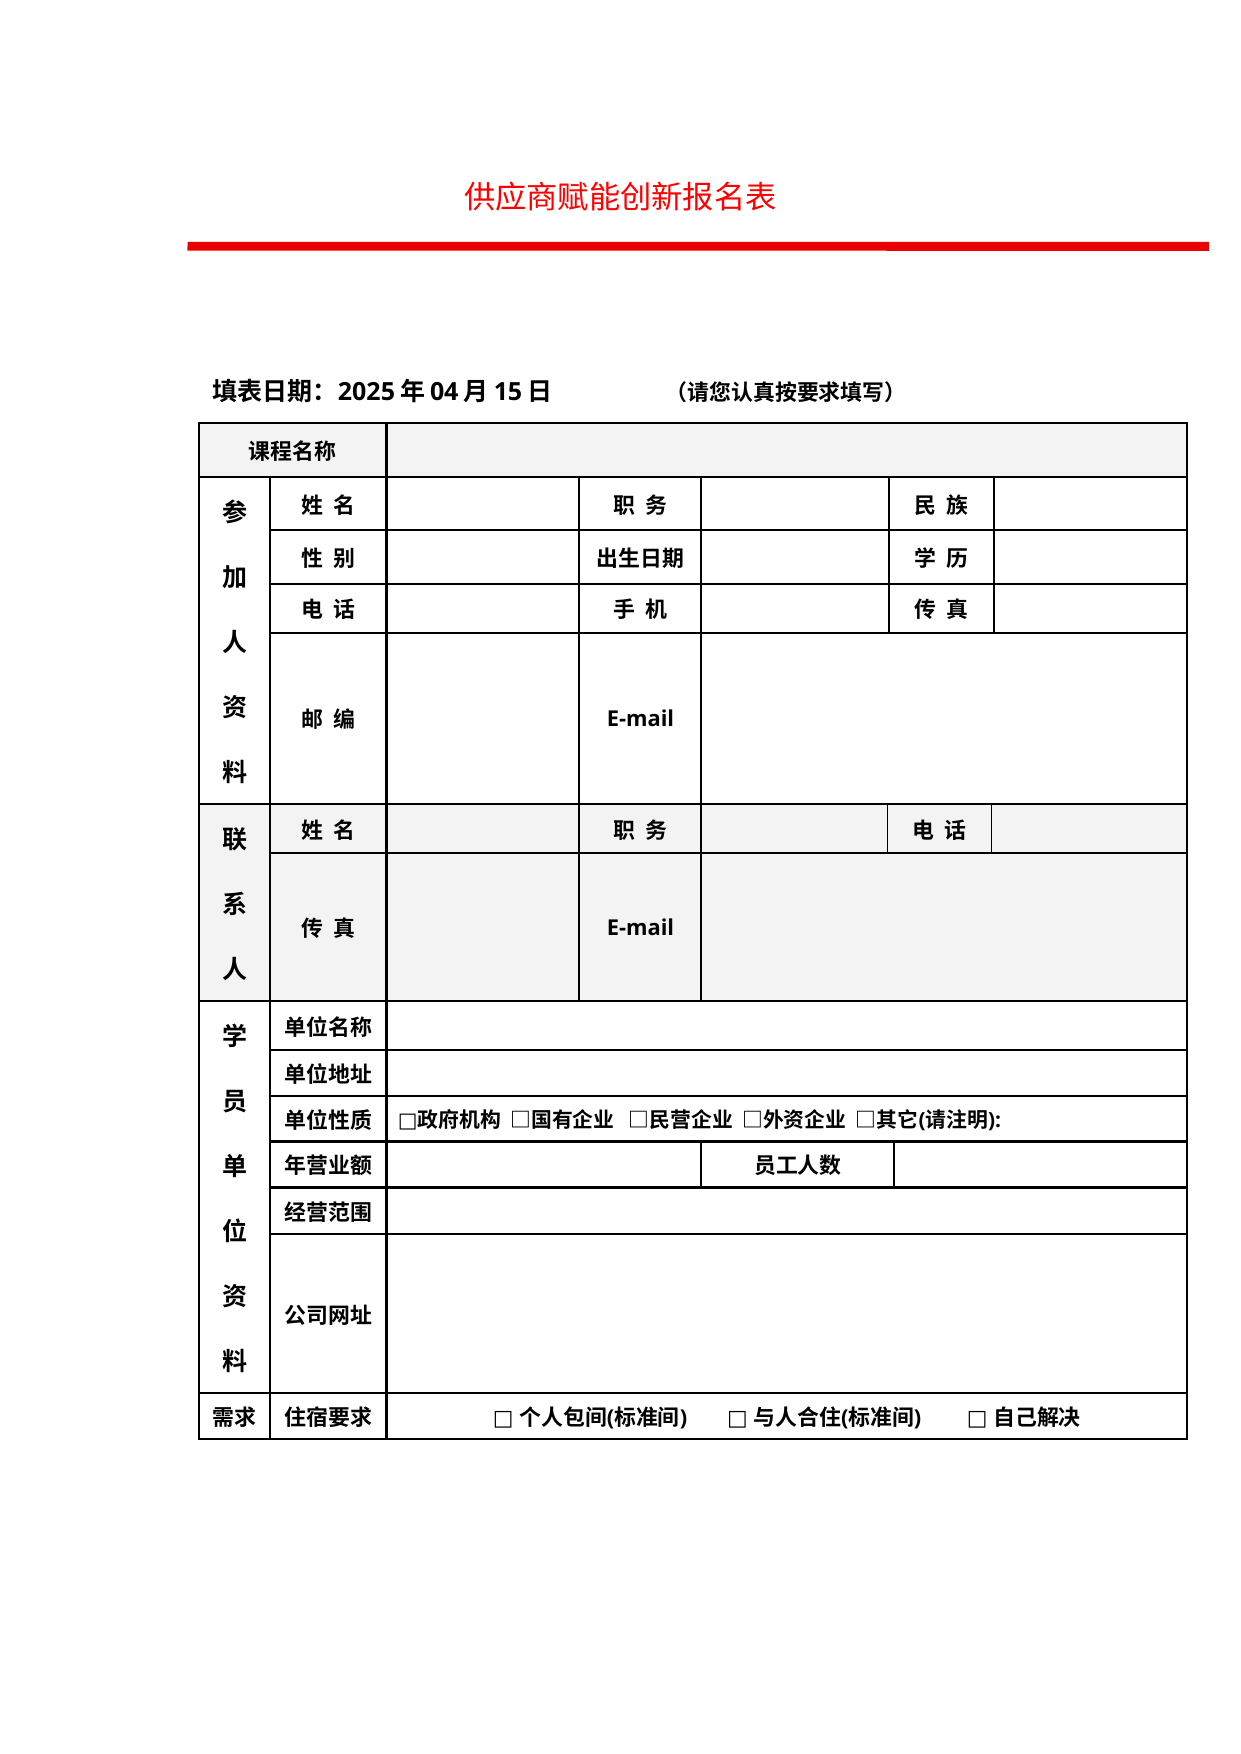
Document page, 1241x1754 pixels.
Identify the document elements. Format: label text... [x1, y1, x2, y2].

table_cell 传 真 [271, 854, 385, 1000]
table_header 课程名称 [200, 424, 385, 476]
table_cell 手 机 [580, 585, 700, 632]
table_cell E-mail [580, 854, 700, 1000]
table_cell 公司网址 [271, 1235, 385, 1392]
table_cell 电 话 [271, 585, 385, 632]
table_cell [702, 805, 887, 852]
table_cell [702, 478, 888, 529]
table_cell 学 员 单 位 资 料 [200, 1002, 269, 1392]
table_cell 联 系 人 [200, 805, 269, 1000]
table_cell 住宿要求 [271, 1394, 385, 1438]
table_header [388, 424, 1186, 476]
table_cell [388, 1235, 1186, 1392]
table_cell [388, 478, 578, 529]
table_cell 姓 名 [271, 478, 385, 529]
table_cell [388, 585, 578, 632]
table_cell 参加人资料 [200, 478, 269, 803]
table_cell 电 话 [888, 805, 991, 852]
table_cell [702, 585, 888, 632]
table_cell □ 个人包间(标准间) □ 与人合住(标准间) □ 自己解决 [388, 1394, 1186, 1438]
text 供应商赋能创新报名表 [187, 162, 1053, 227]
table_cell 需求 [200, 1394, 269, 1438]
table_cell [388, 634, 578, 803]
table_cell [388, 1051, 1186, 1095]
table_cell 职 务 [580, 805, 700, 852]
text 填表日期：2025年04月15日 （请您认真按要求填写） [187, 357, 1053, 422]
table_cell [388, 1143, 700, 1186]
table_cell 邮 编 [271, 634, 385, 803]
table_cell 姓 名 [271, 805, 385, 852]
table_cell [388, 1002, 1186, 1049]
table_cell E-mail [580, 634, 700, 803]
table_cell 年营业额 [271, 1143, 385, 1186]
table_cell [992, 805, 1186, 852]
table_cell 民 族 [890, 478, 993, 529]
table_cell [995, 478, 1186, 529]
table_cell 经营范围 [271, 1189, 385, 1233]
table_cell 出生日期 [580, 531, 700, 582]
table_cell [388, 805, 578, 852]
table_cell 员工人数 [702, 1143, 893, 1186]
table_cell 单位地址 [271, 1051, 385, 1095]
table_cell [388, 531, 578, 582]
table_cell [995, 585, 1186, 632]
table_cell [895, 1143, 1186, 1186]
table_cell [388, 854, 578, 1000]
table_cell 传 真 [890, 585, 993, 632]
table_cell □政府机构 □国有企业 □民营企业 □外资企业 □其它(请注明): [388, 1097, 1186, 1140]
table_cell [995, 531, 1186, 582]
table_cell [388, 1189, 1186, 1233]
table_cell 性 别 [271, 531, 385, 582]
table_cell 职 务 [580, 478, 700, 529]
table_cell [702, 531, 888, 582]
table_cell 单位性质 [271, 1097, 385, 1140]
table_cell 学 历 [890, 531, 993, 582]
table_cell 单位名称 [271, 1002, 385, 1049]
table_cell [702, 634, 1186, 803]
table_cell [702, 854, 1186, 1000]
